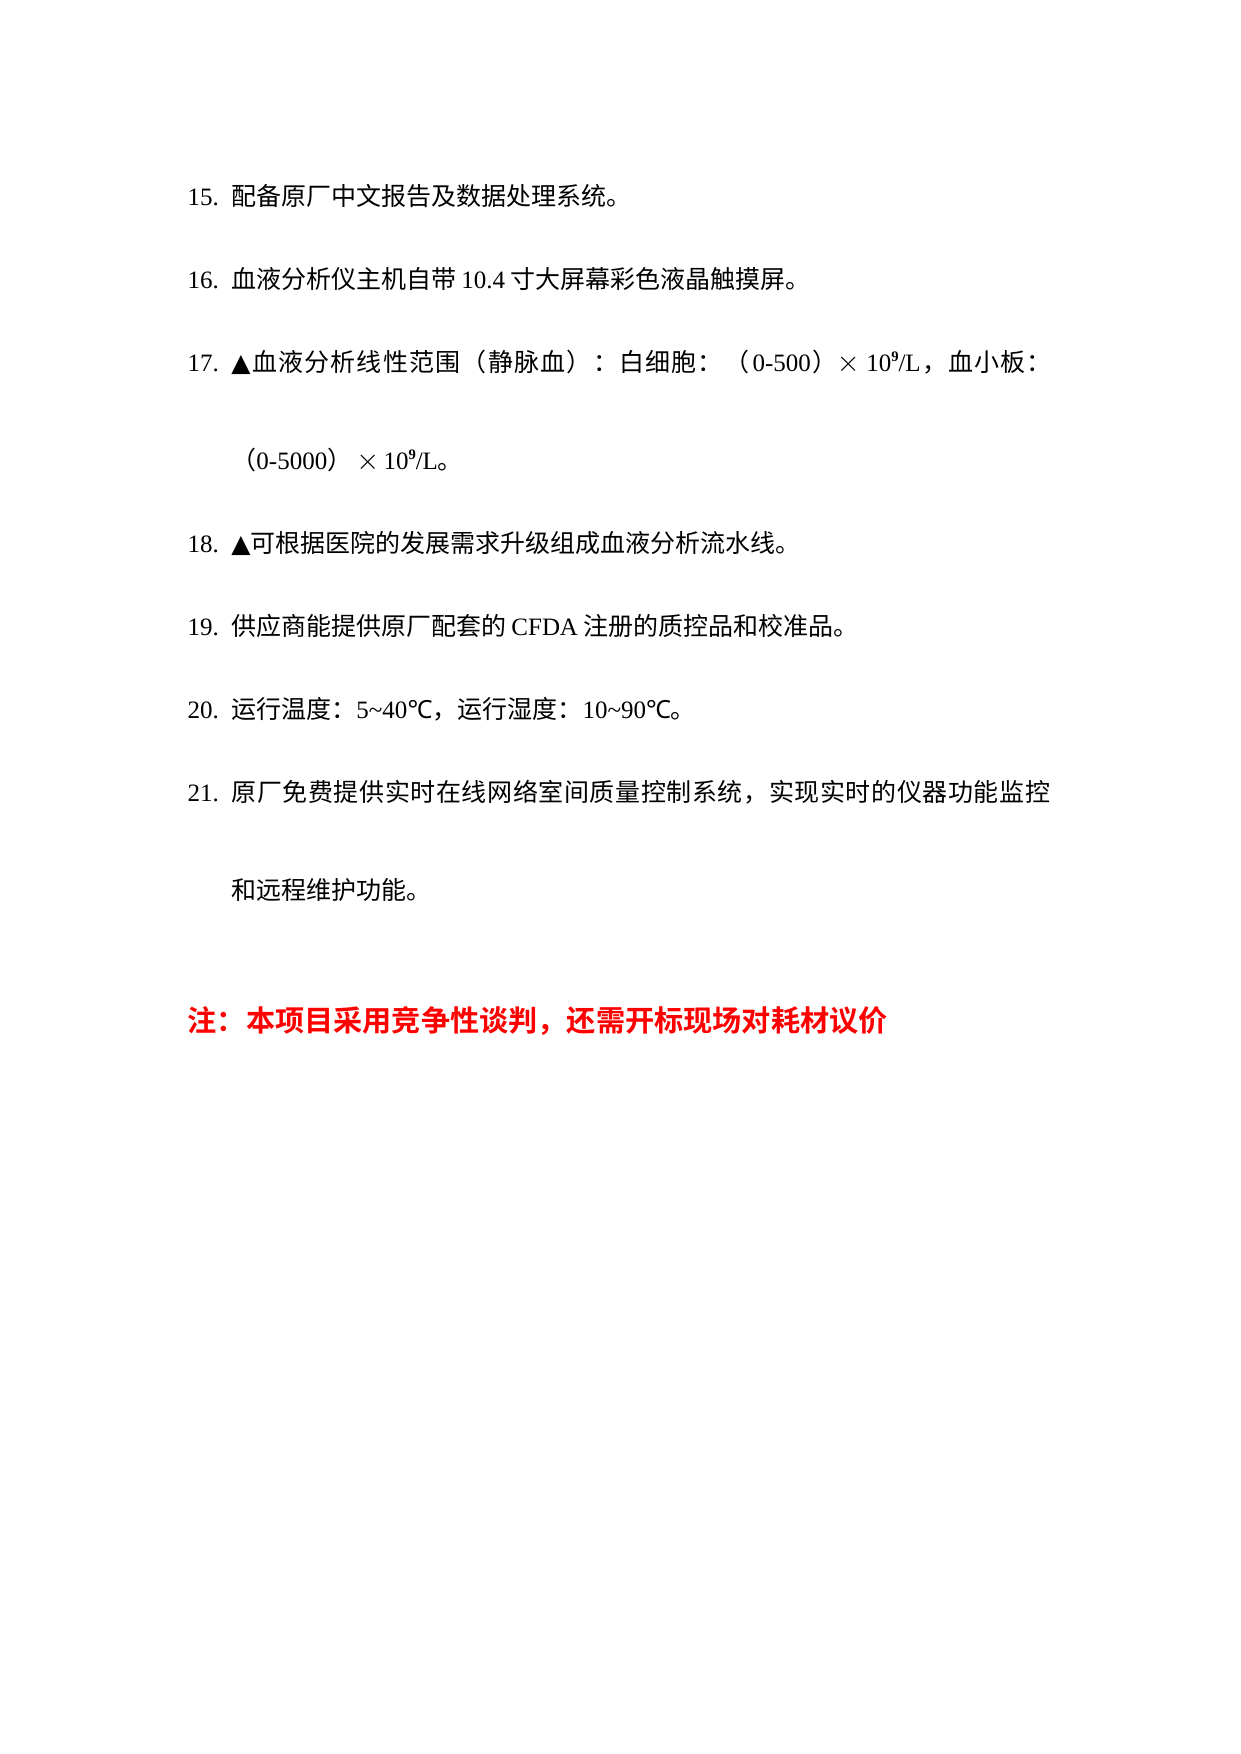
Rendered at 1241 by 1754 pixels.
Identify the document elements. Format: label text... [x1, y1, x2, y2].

text 注：本项目采用竞争性谈判，还需开标现场对耗材议价 [187, 986, 1053, 1051]
list 运行温度：5~40℃，运行湿度：10~90℃。 [187, 675, 1053, 740]
list 原厂免费提供实时在线网络室间质量控制系统，实现实时的仪器功能监控和远程维护功能。 [187, 758, 1053, 921]
list 供应商能提供原厂配套的CFDA注册的质控品和校准品。 [187, 592, 1053, 657]
list ▲血液分析线性范围（静脉血）：白细胞：（0-500） 109/L，血小板：（0-5000） 109/L。 [187, 328, 1053, 491]
list 血液分析仪主机自带10.4寸大屏幕彩色液晶触摸屏。 [187, 245, 1053, 310]
list 配备原厂中文报告及数据处理系统。 [187, 162, 1053, 227]
list ▲可根据医院的发展需求升级组成血液分析流水线。 [187, 509, 1053, 574]
